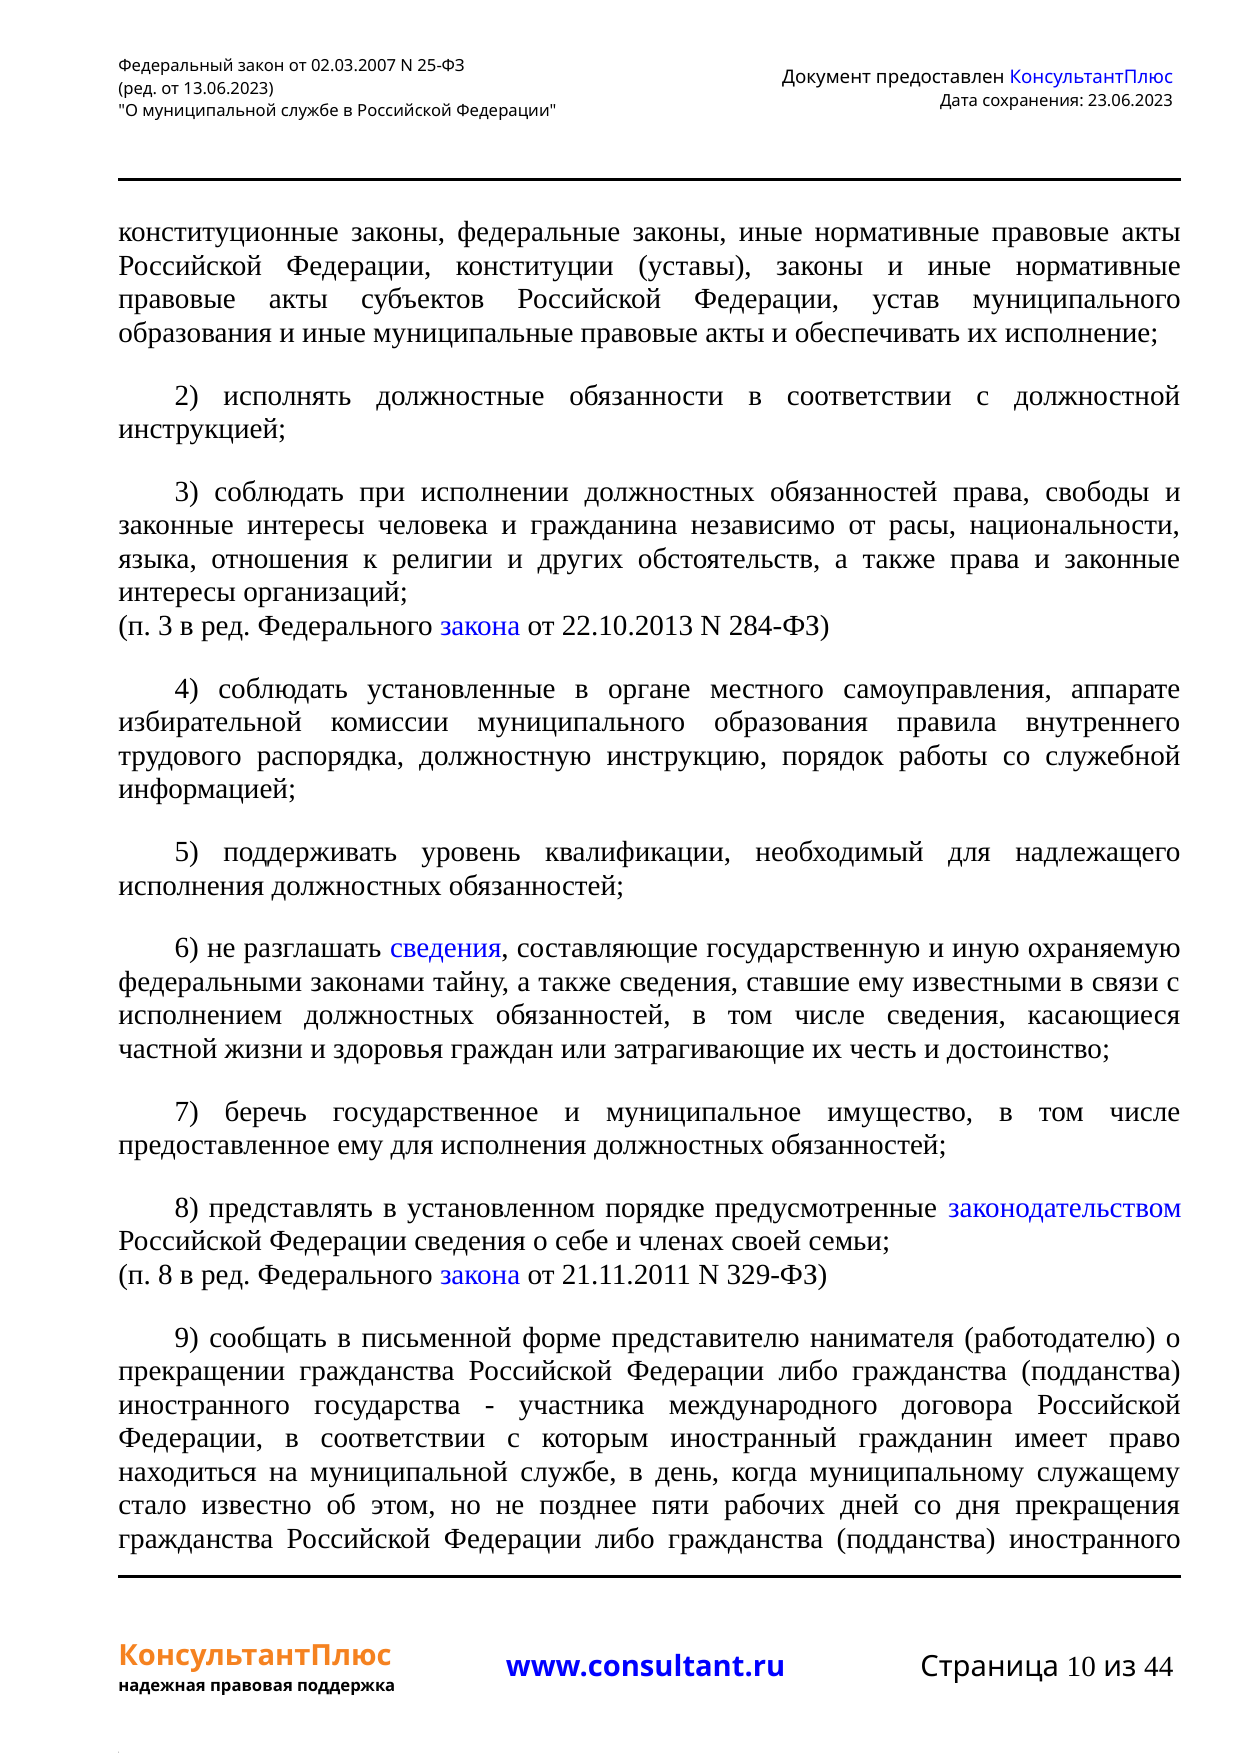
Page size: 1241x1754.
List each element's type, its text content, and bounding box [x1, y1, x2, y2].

text 6) не разглашать сведения, составляющие государственную и иную охраняемую федеральными законами тайну, а также сведения, ставшие ему известными в связи с исполнением должностных обязанностей, в том числе сведения, касающиеся частной жизни и здоровья граждан или затрагивающие их честь и достоинство; [118, 930, 1181, 1064]
text (п. 8 в ред. Федерального закона от 21.11.2011 N 329-ФЗ) [118, 1257, 1181, 1291]
text 3) соблюдать при исполнении должностных обязанностей права, свободы и законные интересы человека и гражданина независимо от расы, национальности, языка, отношения к религии и других обстоятельств, а также права и законные интересы организаций; [118, 474, 1181, 608]
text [118, 1320, 1181, 1554]
text 8) представлять в установленном порядке предусмотренные законодательством Российской Федерации сведения о себе и членах своей семьи; [118, 1190, 1181, 1257]
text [118, 214, 1181, 348]
text 4) соблюдать установленные в органе местного самоуправления, аппарате избирательной комиссии муниципального образования правила внутреннего трудового распорядка, должностную инструкцию, порядок работы со служебной информацией; [118, 671, 1181, 805]
text 7) беречь государственное и муниципальное имущество, в том числе предоставленное ему для исполнения должностных обязанностей; [118, 1094, 1181, 1161]
text 2) исполнять должностные обязанности в соответствии с должностной инструкцией; [118, 378, 1181, 445]
text (п. 3 в ред. Федерального закона от 22.10.2013 N 284-ФЗ) [118, 608, 1181, 642]
text 5) поддерживать уровень квалификации, необходимый для надлежащего исполнения должностных обязанностей; [118, 834, 1181, 901]
